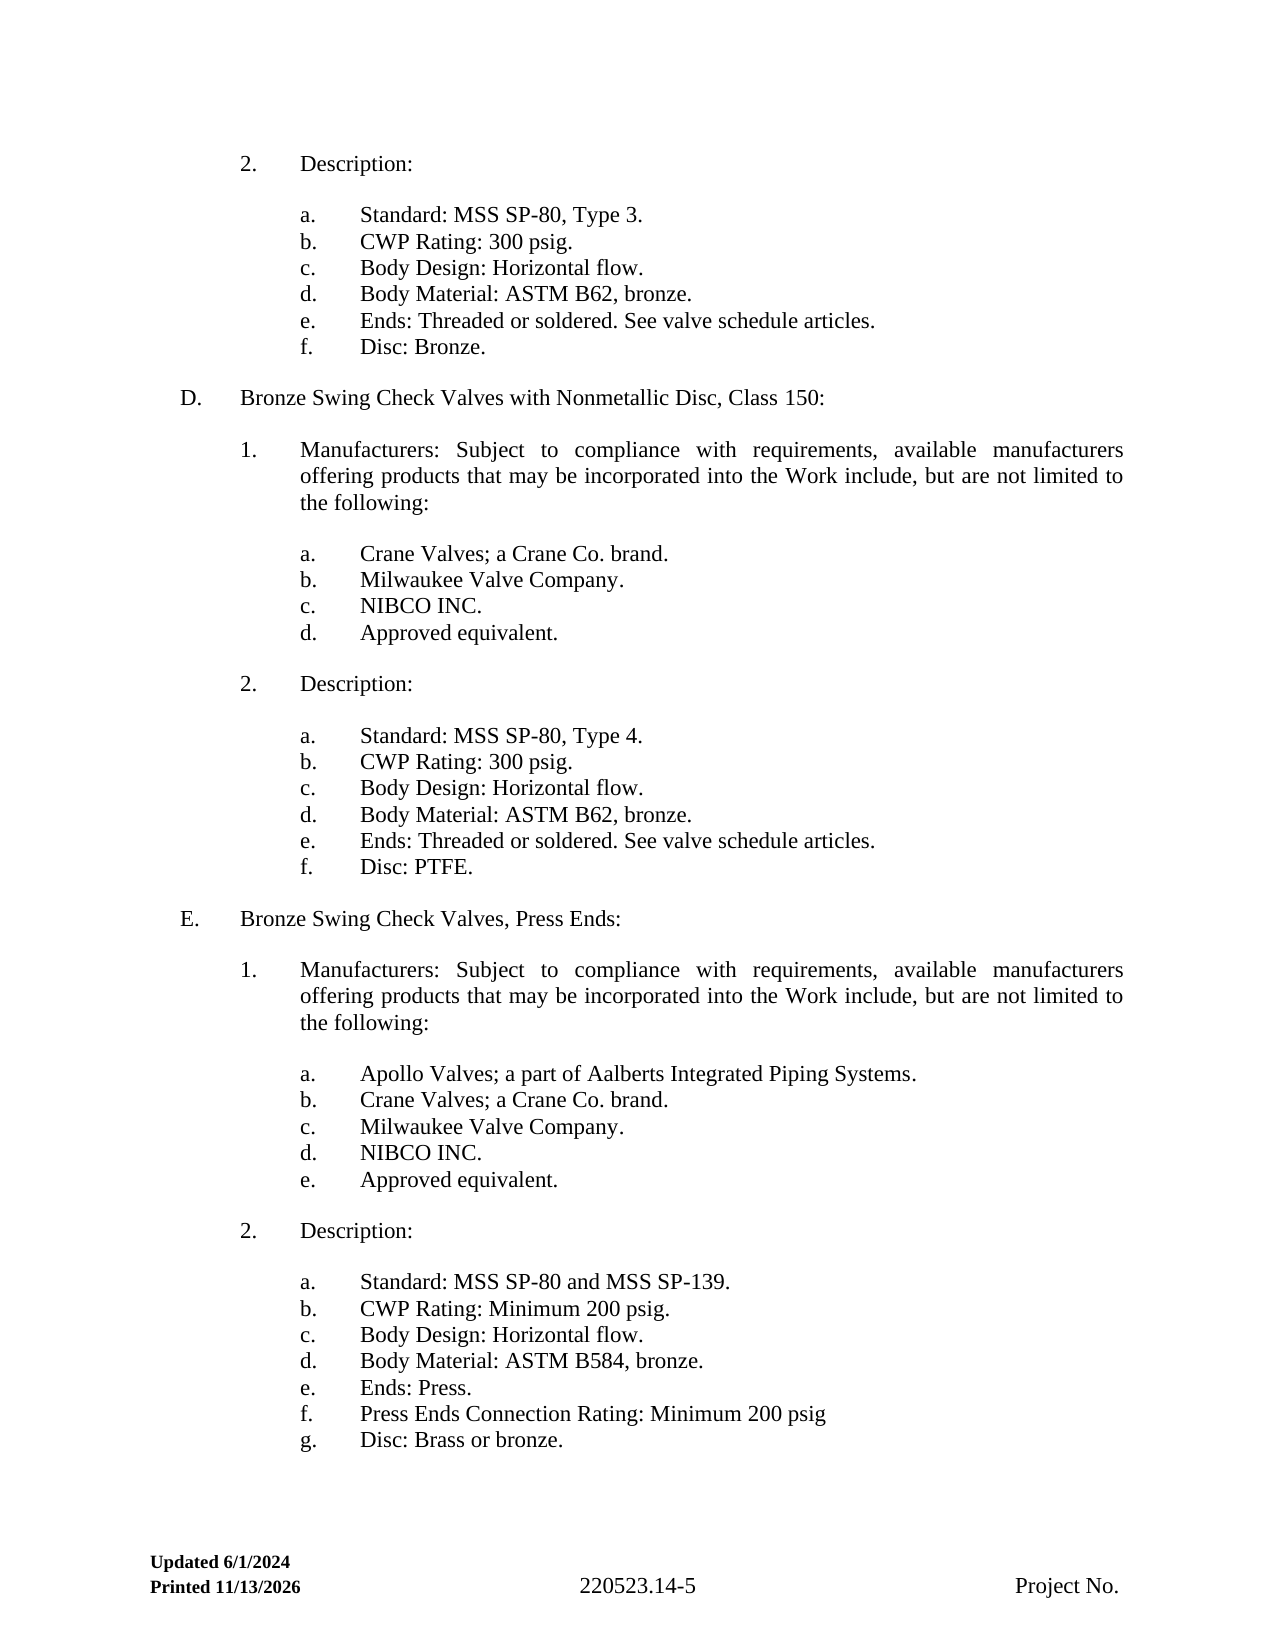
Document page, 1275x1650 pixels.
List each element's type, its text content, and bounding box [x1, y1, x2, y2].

text Description: [240, 670, 1125, 697]
text Description: [240, 150, 1125, 176]
text Disc: Bronze. [300, 333, 1125, 359]
text Body Design: Horizontal flow. [300, 1321, 1125, 1347]
text Apollo Valves; a part of Aalberts Integrated Piping Systems. [300, 1060, 1125, 1087]
text Milwaukee Valve Company. [300, 1113, 1125, 1139]
text Body Material: ASTM B62, bronze. [300, 280, 1125, 307]
text CWP Rating: 300 psig. [300, 748, 1125, 774]
text Ends: Threaded or soldered. See valve schedule articles. [300, 307, 1125, 333]
text Body Material: ASTM B62, bronze. [300, 801, 1125, 827]
text Body Design: Horizontal flow. [300, 774, 1125, 801]
text Body Design: Horizontal flow. [300, 254, 1125, 280]
text Milwaukee Valve Company. [300, 566, 1125, 593]
text Body Material: ASTM B584, bronze. [300, 1347, 1125, 1374]
text Approved equivalent. [300, 1166, 1125, 1192]
text CWP Rating: 300 psig. [300, 228, 1125, 254]
text Standard: MSS SP-80, Type 4. [300, 722, 1125, 748]
text Disc: PTFE. [300, 853, 1125, 880]
text Description: [240, 1217, 1125, 1243]
text Crane Valves; a Crane Co. brand. [300, 540, 1125, 566]
text Disc: Brass or bronze. [300, 1426, 1125, 1453]
text NIBCO INC. [300, 1139, 1125, 1166]
text Bronze Swing Check Valves, Press Ends: [180, 905, 1125, 931]
text Bronze Swing Check Valves with Nonmetallic Disc, Class 150: [180, 384, 1125, 411]
text NIBCO INC. [300, 593, 1125, 619]
text Ends: Press. [300, 1374, 1125, 1400]
text CWP Rating: Minimum 200 psig. [300, 1295, 1125, 1321]
text Ends: Threaded or soldered. See valve schedule articles. [300, 827, 1125, 853]
text Approved equivalent. [300, 619, 1125, 645]
text Crane Valves; a Crane Co. brand. [300, 1087, 1125, 1113]
text Press Ends Connection Rating: Minimum 200 psig [300, 1400, 1125, 1426]
text Standard: MSS SP-80 and MSS SP-139. [300, 1268, 1125, 1295]
text Standard: MSS SP-80, Type 3. [300, 201, 1125, 228]
